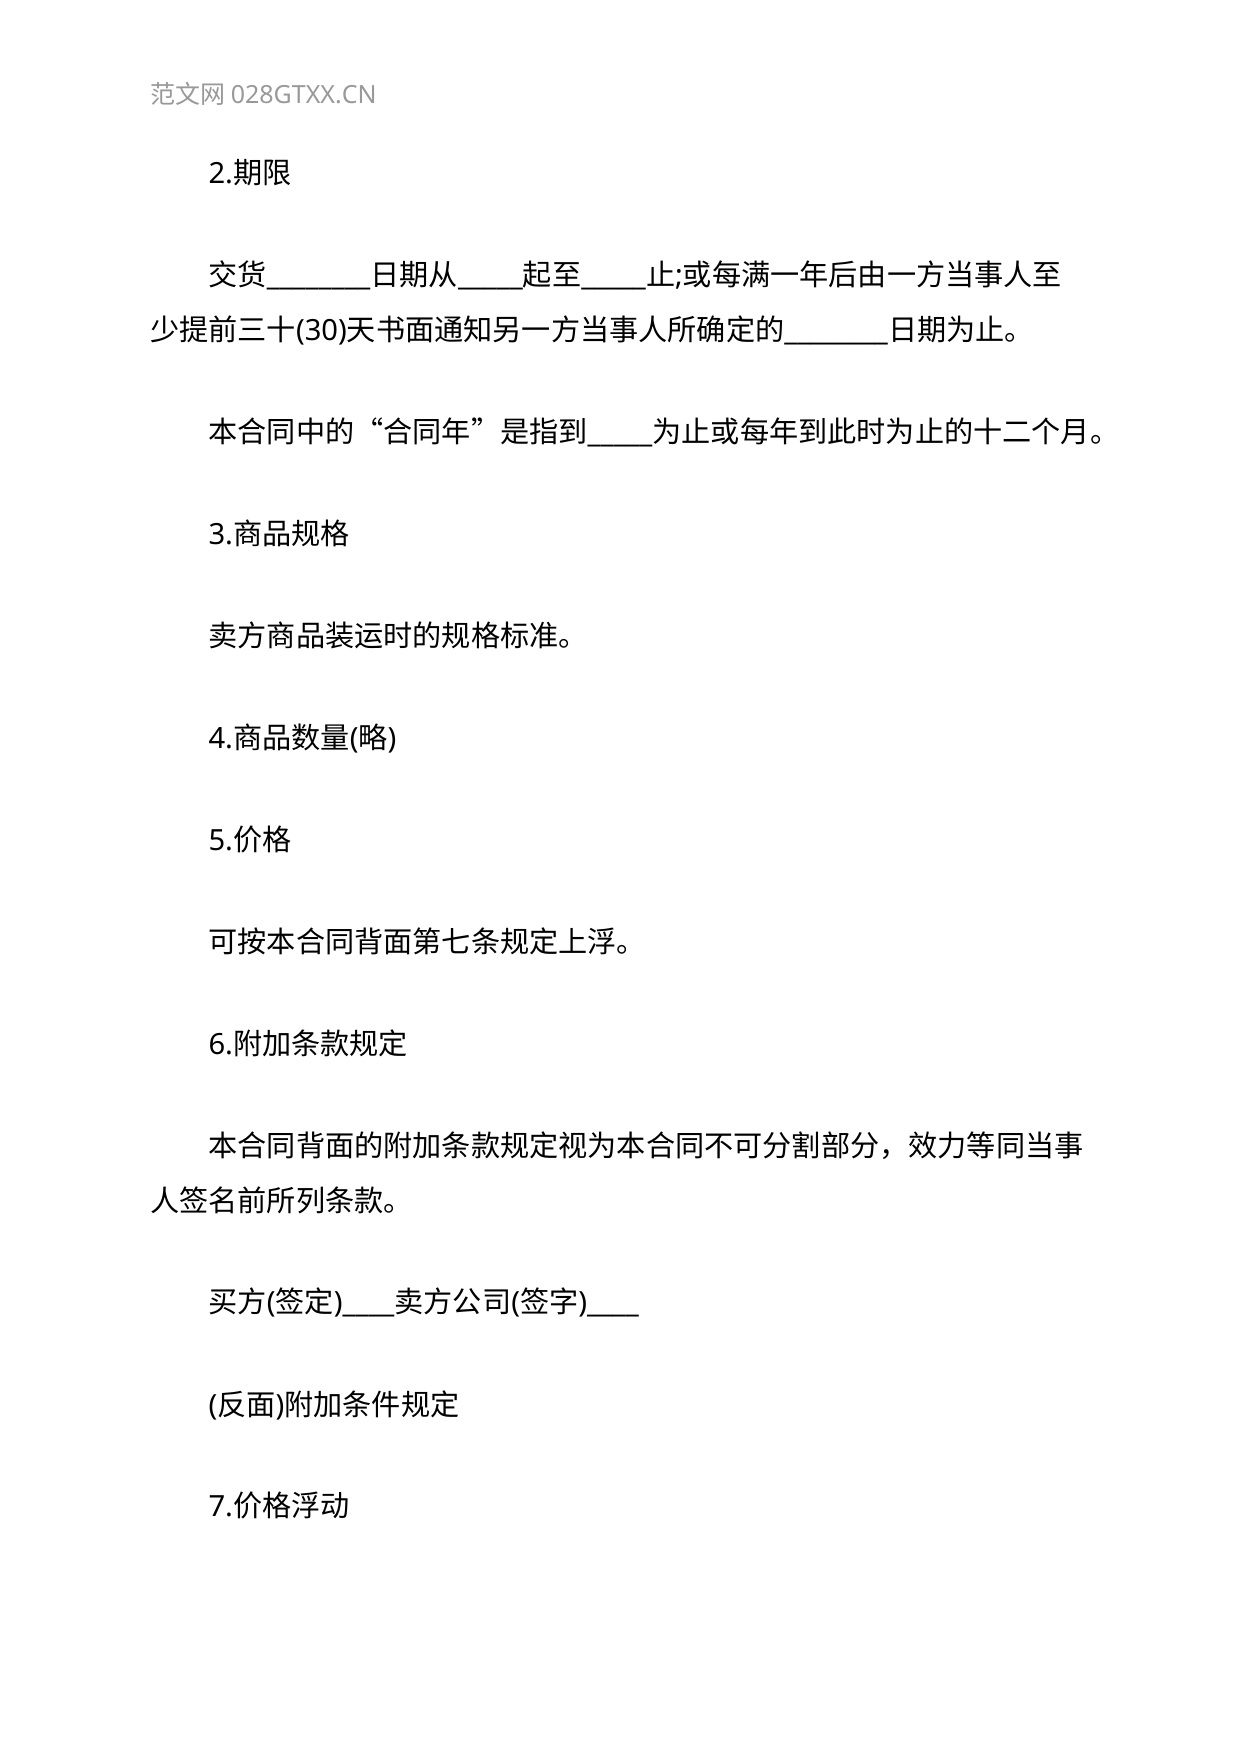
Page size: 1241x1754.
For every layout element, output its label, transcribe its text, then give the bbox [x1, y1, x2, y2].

text 买方(签定)____卖方公司(签字)____ [150, 1279, 1090, 1321]
text 7.价格浮动 [150, 1483, 1090, 1525]
text 6.附加条款规定 [150, 1020, 1090, 1063]
text 5.价格 [150, 817, 1090, 859]
text 本合同中的“合同年”是指到_____为止或每年到此时为止的十二个月。 [150, 409, 1090, 451]
text 交货________日期从_____起至_____止;或每满一年后由一方当事人至少提前三十(30)天书面通知另一方当事人所确定的________日期为止。 [150, 252, 1090, 349]
text 4.商品数量(略) [150, 715, 1090, 757]
text 2.期限 [150, 150, 1090, 192]
text 可按本合同背面第七条规定上浮。 [150, 919, 1090, 961]
text 卖方商品装运时的规格标准。 [150, 613, 1090, 655]
text 本合同背面的附加条款规定视为本合同不可分割部分，效力等同当事人签名前所列条款。 [150, 1122, 1090, 1219]
text 3.商品规格 [150, 511, 1090, 553]
text (反面)附加条件规定 [150, 1381, 1090, 1423]
